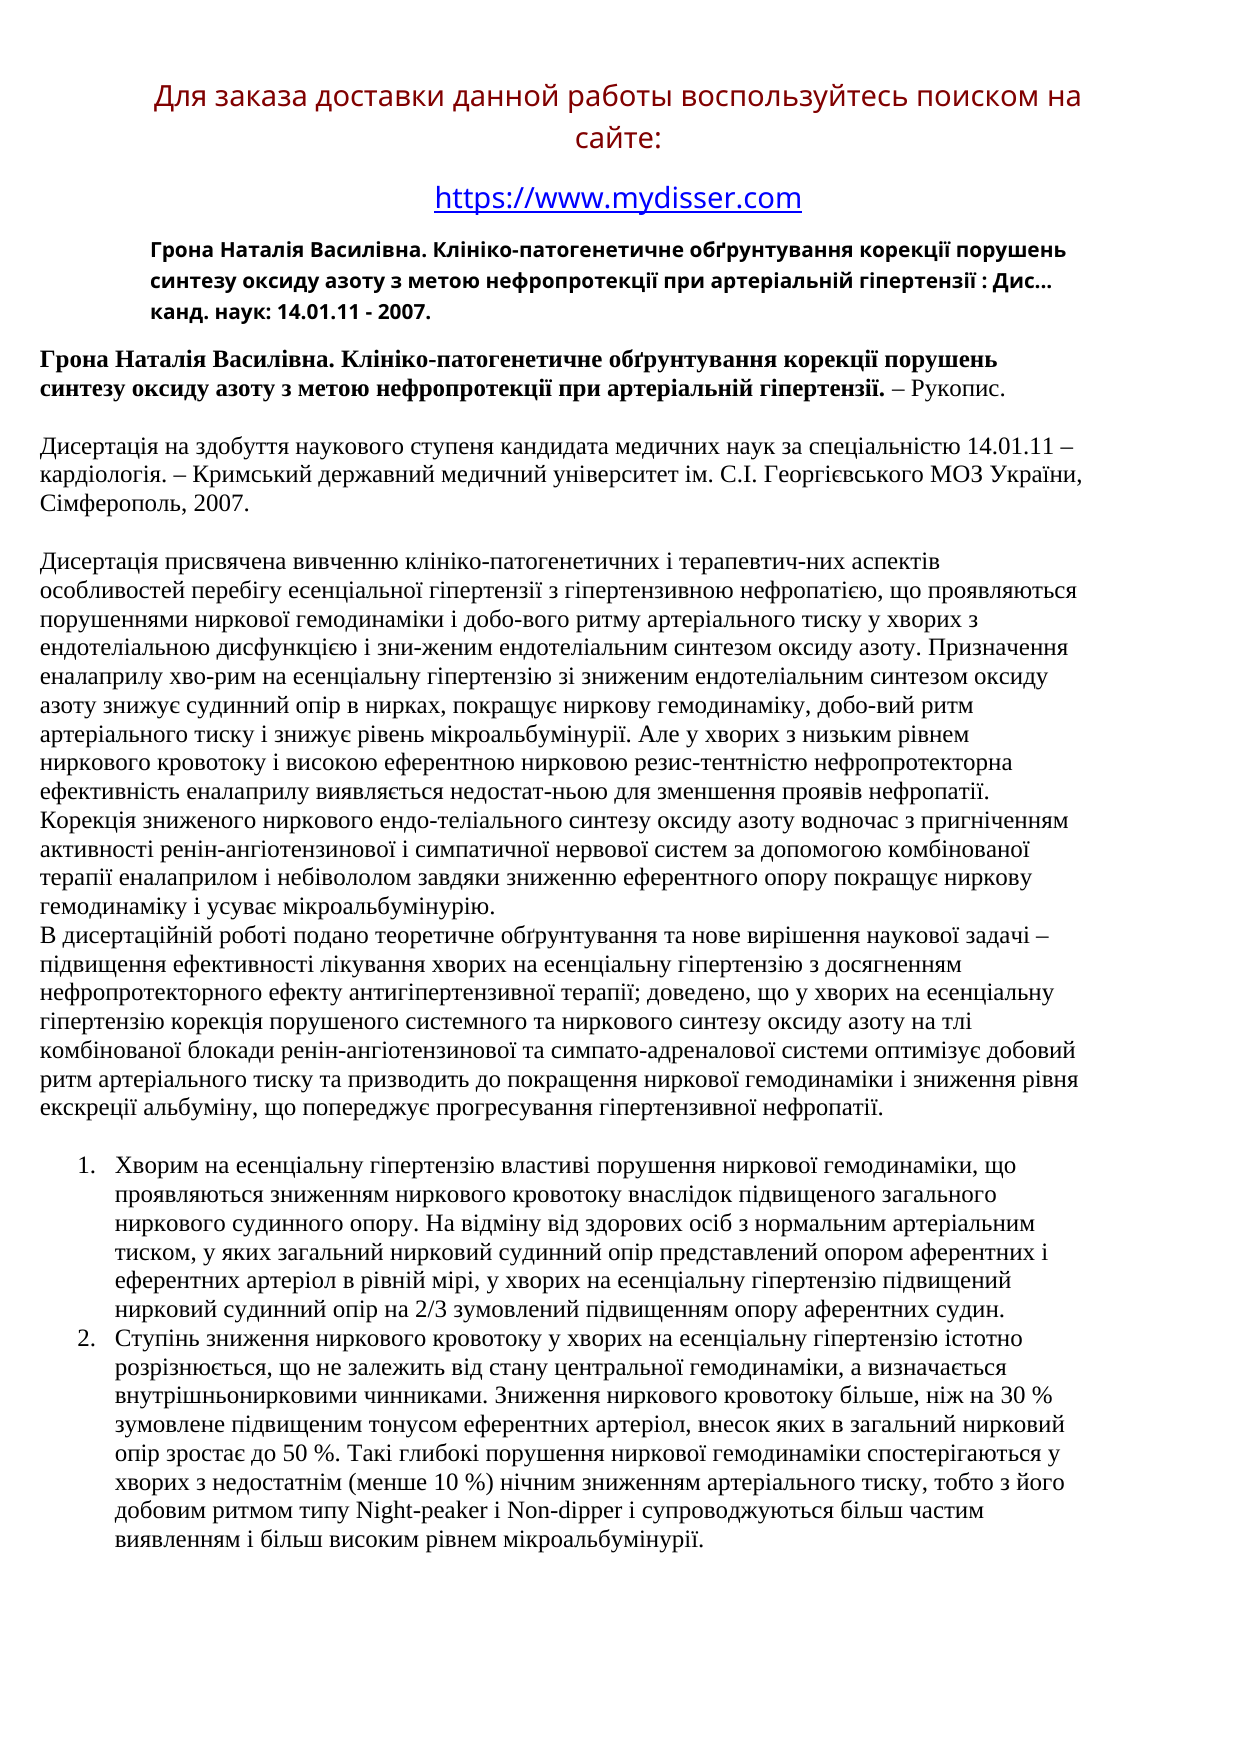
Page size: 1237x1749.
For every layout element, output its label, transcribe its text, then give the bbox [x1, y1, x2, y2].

text Грона Наталія Василівна. Клініко-патогенетичне обґрунтування корекції порушень синтезу оксиду азоту з метою нефропротекції при артеріальній гіпертензії : Дис... канд. наук: 14.01.11 - 2007. [150, 236, 1086, 325]
table_header [40, 344, 1086, 920]
table_cell [40, 920, 1086, 1582]
